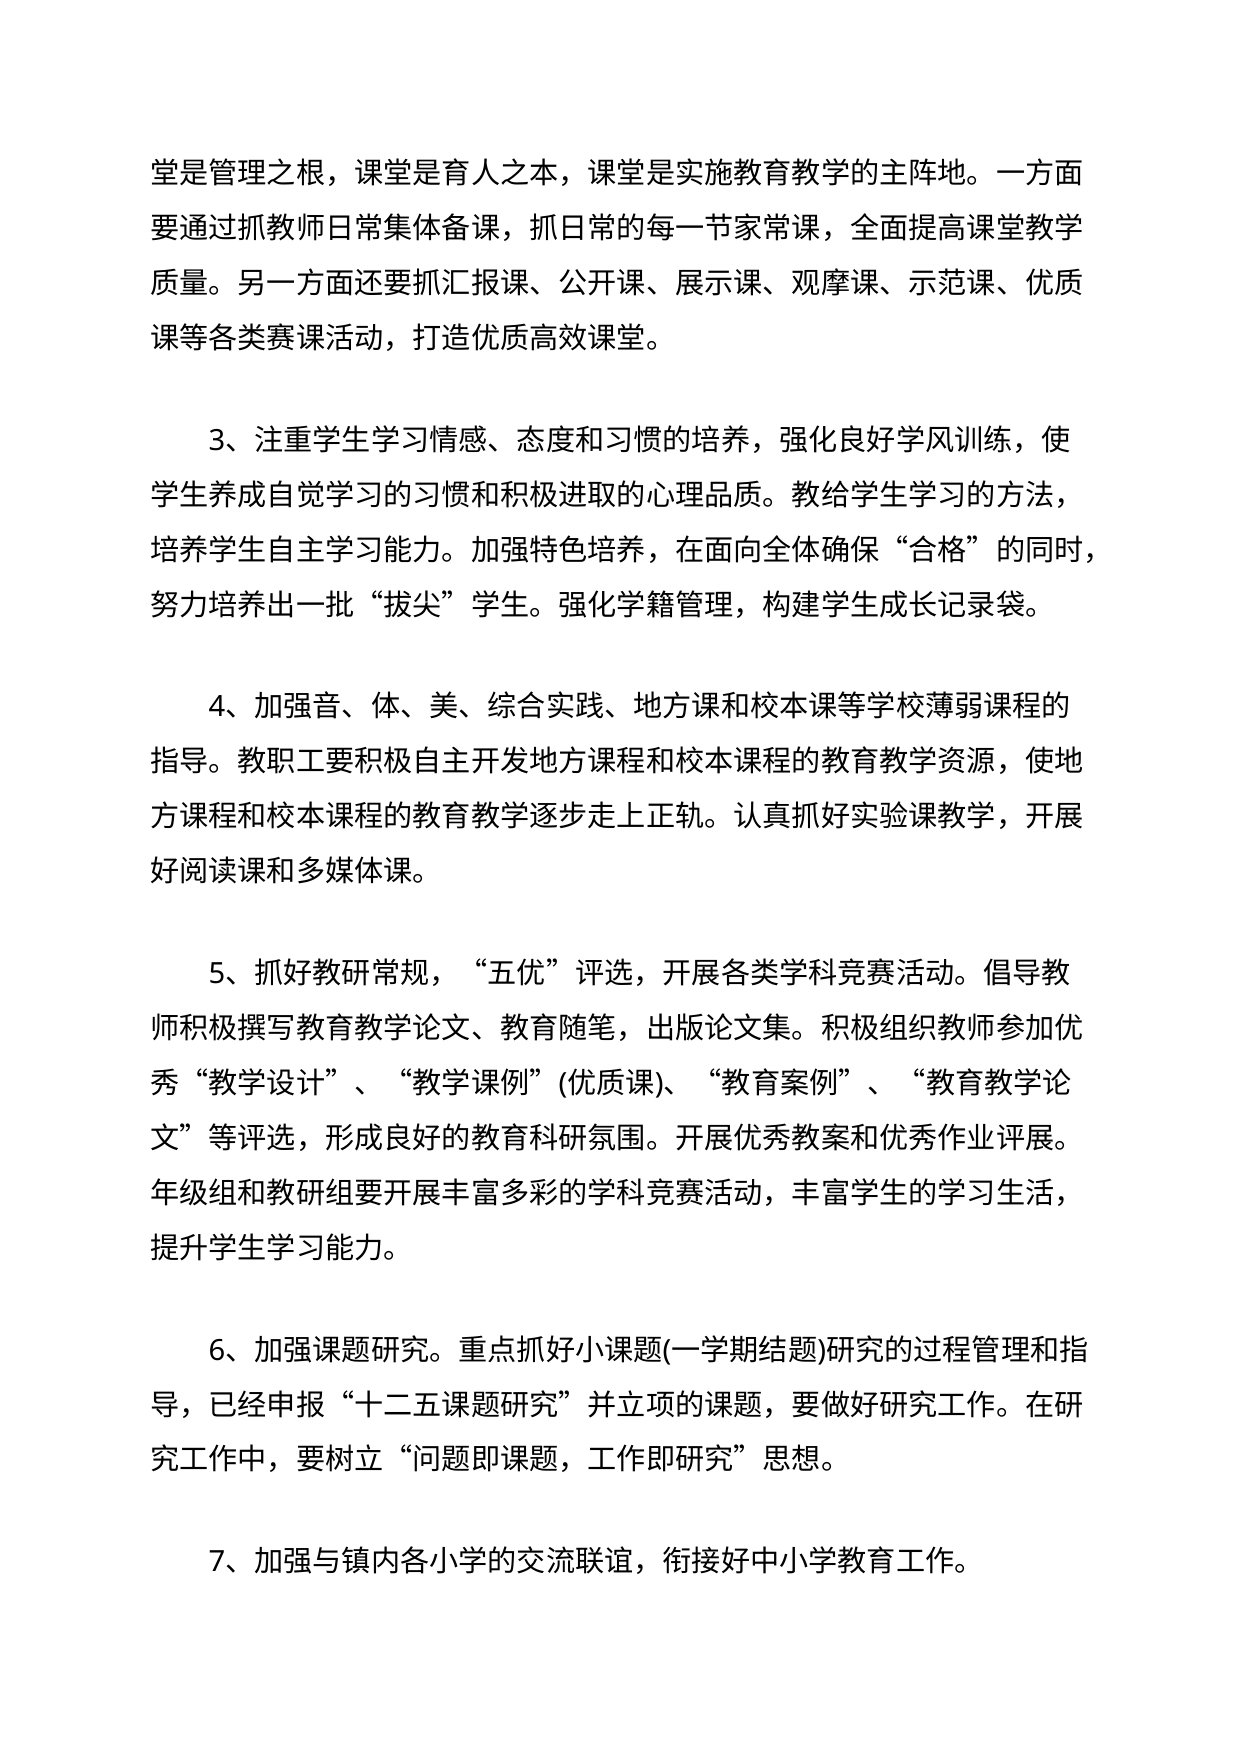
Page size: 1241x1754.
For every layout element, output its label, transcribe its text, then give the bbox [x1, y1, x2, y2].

text 5、抓好教研常规，“五优”评选，开展各类学科竞赛活动。倡导教师积极撰写教育教学论文、教育随笔，出版论文集。积极组织教师参加优秀“教学设计”、“教学课例”(优质课)、“教育案例”、“教育教学论文”等评选，形成良好的教育科研氛围。开展优秀教案和优秀作业评展。年级组和教研组要开展丰富多彩的学科竞赛活动，丰富学生的学习生活，提升学生学习能力。 [150, 949, 1090, 1267]
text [150, 150, 1090, 357]
text 6、加强课题研究。重点抓好小课题(一学期结题)研究的过程管理和指导，已经申报“十二五课题研究”并立项的课题，要做好研究工作。在研究工作中，要树立“问题即课题，工作即研究”思想。 [150, 1326, 1090, 1478]
text 4、加强音、体、美、综合实践、地方课和校本课等学校薄弱课程的指导。教职工要积极自主开发地方课程和校本课程的教育教学资源，使地方课程和校本课程的教育教学逐步走上正轨。认真抓好实验课教学，开展好阅读课和多媒体课。 [150, 683, 1090, 890]
text 7、加强与镇内各小学的交流联谊，衔接好中小学教育工作。 [150, 1538, 1090, 1580]
text 3、注重学生学习情感、态度和习惯的培养，强化良好学风训练，使学生养成自觉学习的习惯和积极进取的心理品质。教给学生学习的方法，培养学生自主学习能力。加强特色培养，在面向全体确保“合格”的同时，努力培养出一批“拔尖”学生。强化学籍管理，构建学生成长记录袋。 [150, 416, 1090, 623]
